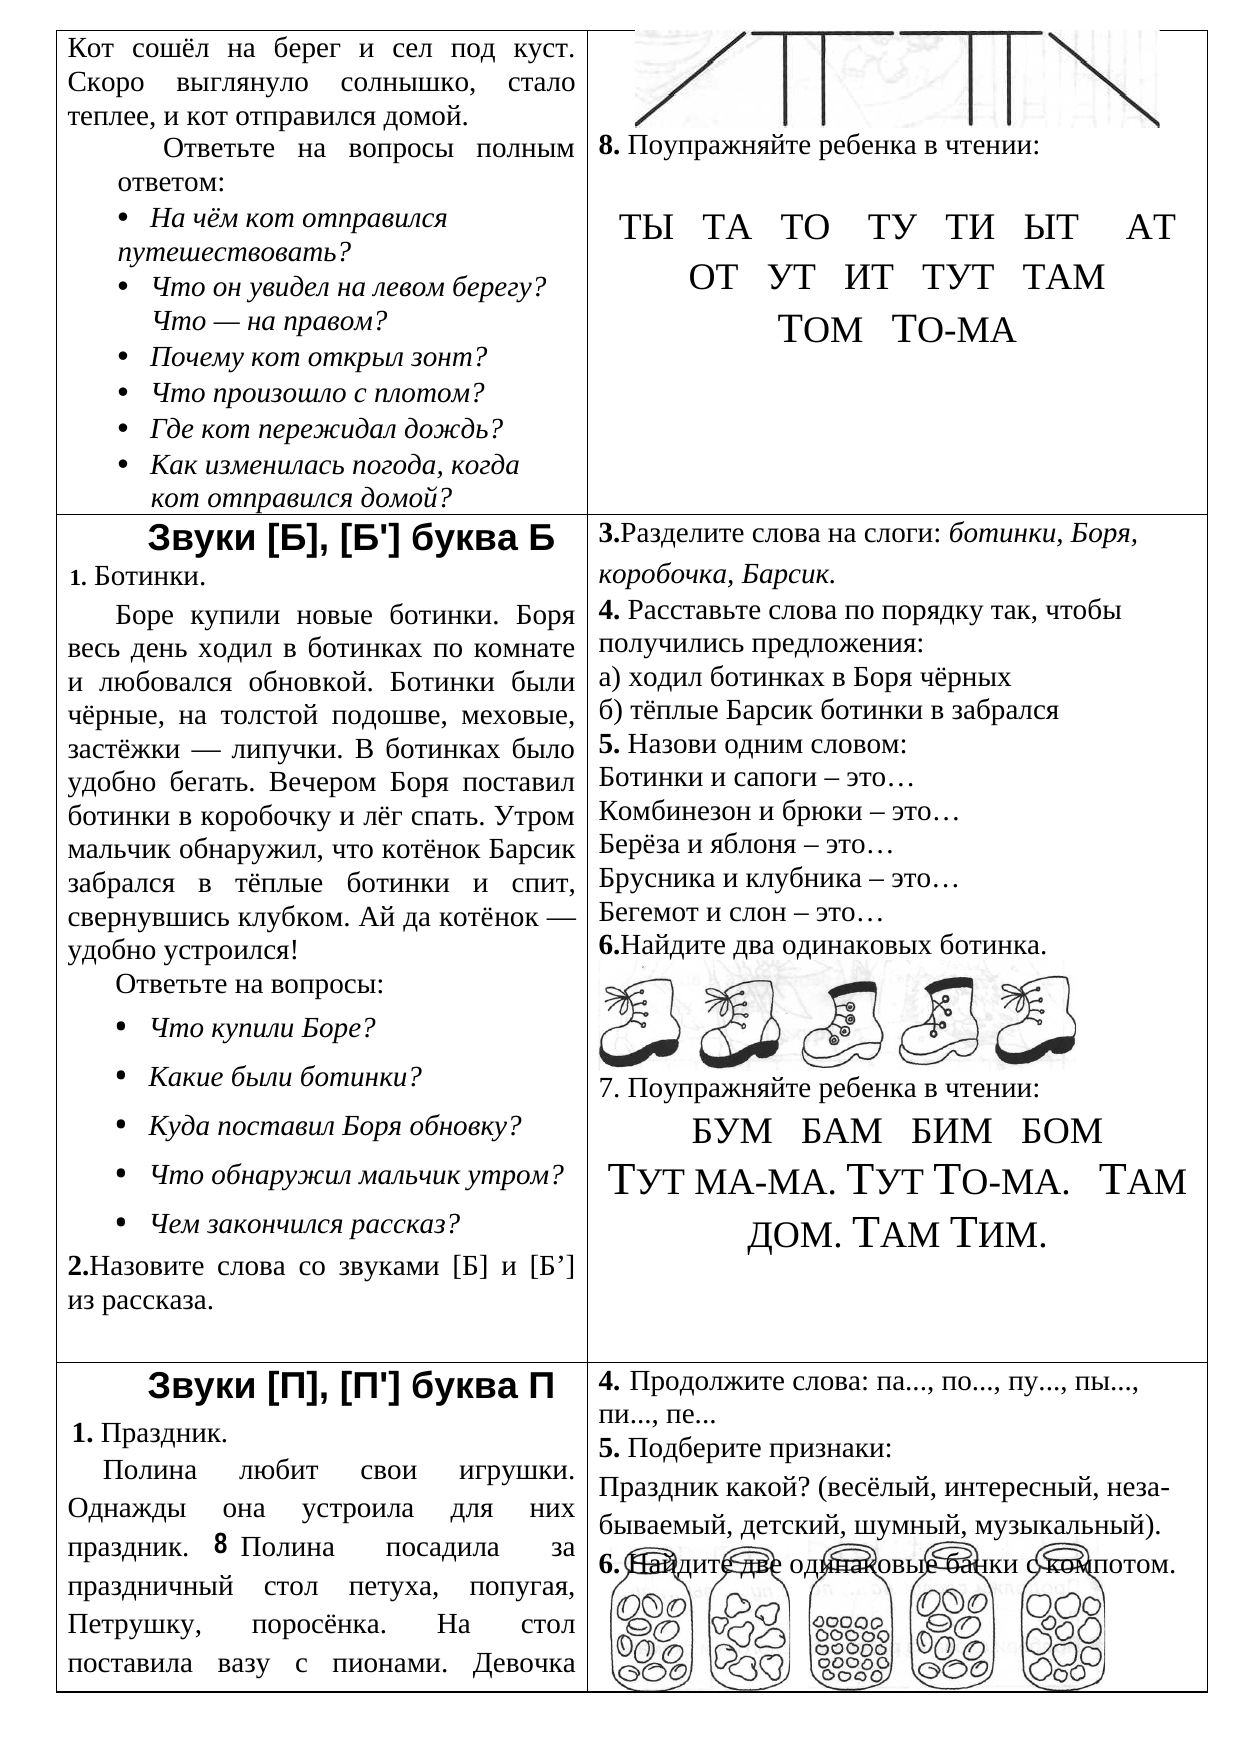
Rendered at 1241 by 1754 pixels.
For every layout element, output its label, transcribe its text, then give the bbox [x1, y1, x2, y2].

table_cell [588, 31, 1207, 514]
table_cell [57, 31, 587, 514]
picture [634, 30, 1160, 128]
table_cell 3.Разделите слова на слоги: ботинки, Боря, коробочка, Барсик. 4. Расставьте слова по порядку так, чтобы получились предложения: а) ходил ботинках в Боря чёрных б) тёплые Барсик ботинки в забрался 5. Назови одним словом: Ботинки и сапоги – это… Комбинезон и брюки – это… Берёза и яблоня – это… Брусника и клубника – это… Бегемот и слон – это… 6.Найдите два одинаковых ботинка. 7. Поупражняйте ребенка в чтении: БУМ БАМ БИМ БОМ ТУТ МА-МА. ТУТ ТО-МА. ТАМ ДОМ. ТАМ ТИМ. [588, 515, 1207, 1362]
picture [598, 960, 1077, 1071]
table_cell Звуки [Б], [Б'] буква Б 1. Ботинки. Боре купили новые ботинки. Боря весь день ходил в ботинках по комнате и любовался обновкой. Ботинки были чёрные, на толстой подошве, меховые, застёжки — липучки. В ботинках было удобно бегать. Вечером Боря поставил ботинки в коробочку и лёг спать. Утром мальчик обнаружил, что котёнок Барсик забрался в тёплые ботинки и спит, свернувшись клубком. Ай да котёнок — удобно устроился! Ответьте на вопросы: Что купили Боре? Какие были ботинки? Куда поставил Боря обновку? Что обнаружил мальчик утром? Чем закончился рассказ? 2.Назовите слова со звуками [Б] и [Б’] из рассказа. [57, 515, 587, 1362]
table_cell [588, 1363, 1207, 1691]
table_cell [57, 1363, 587, 1691]
